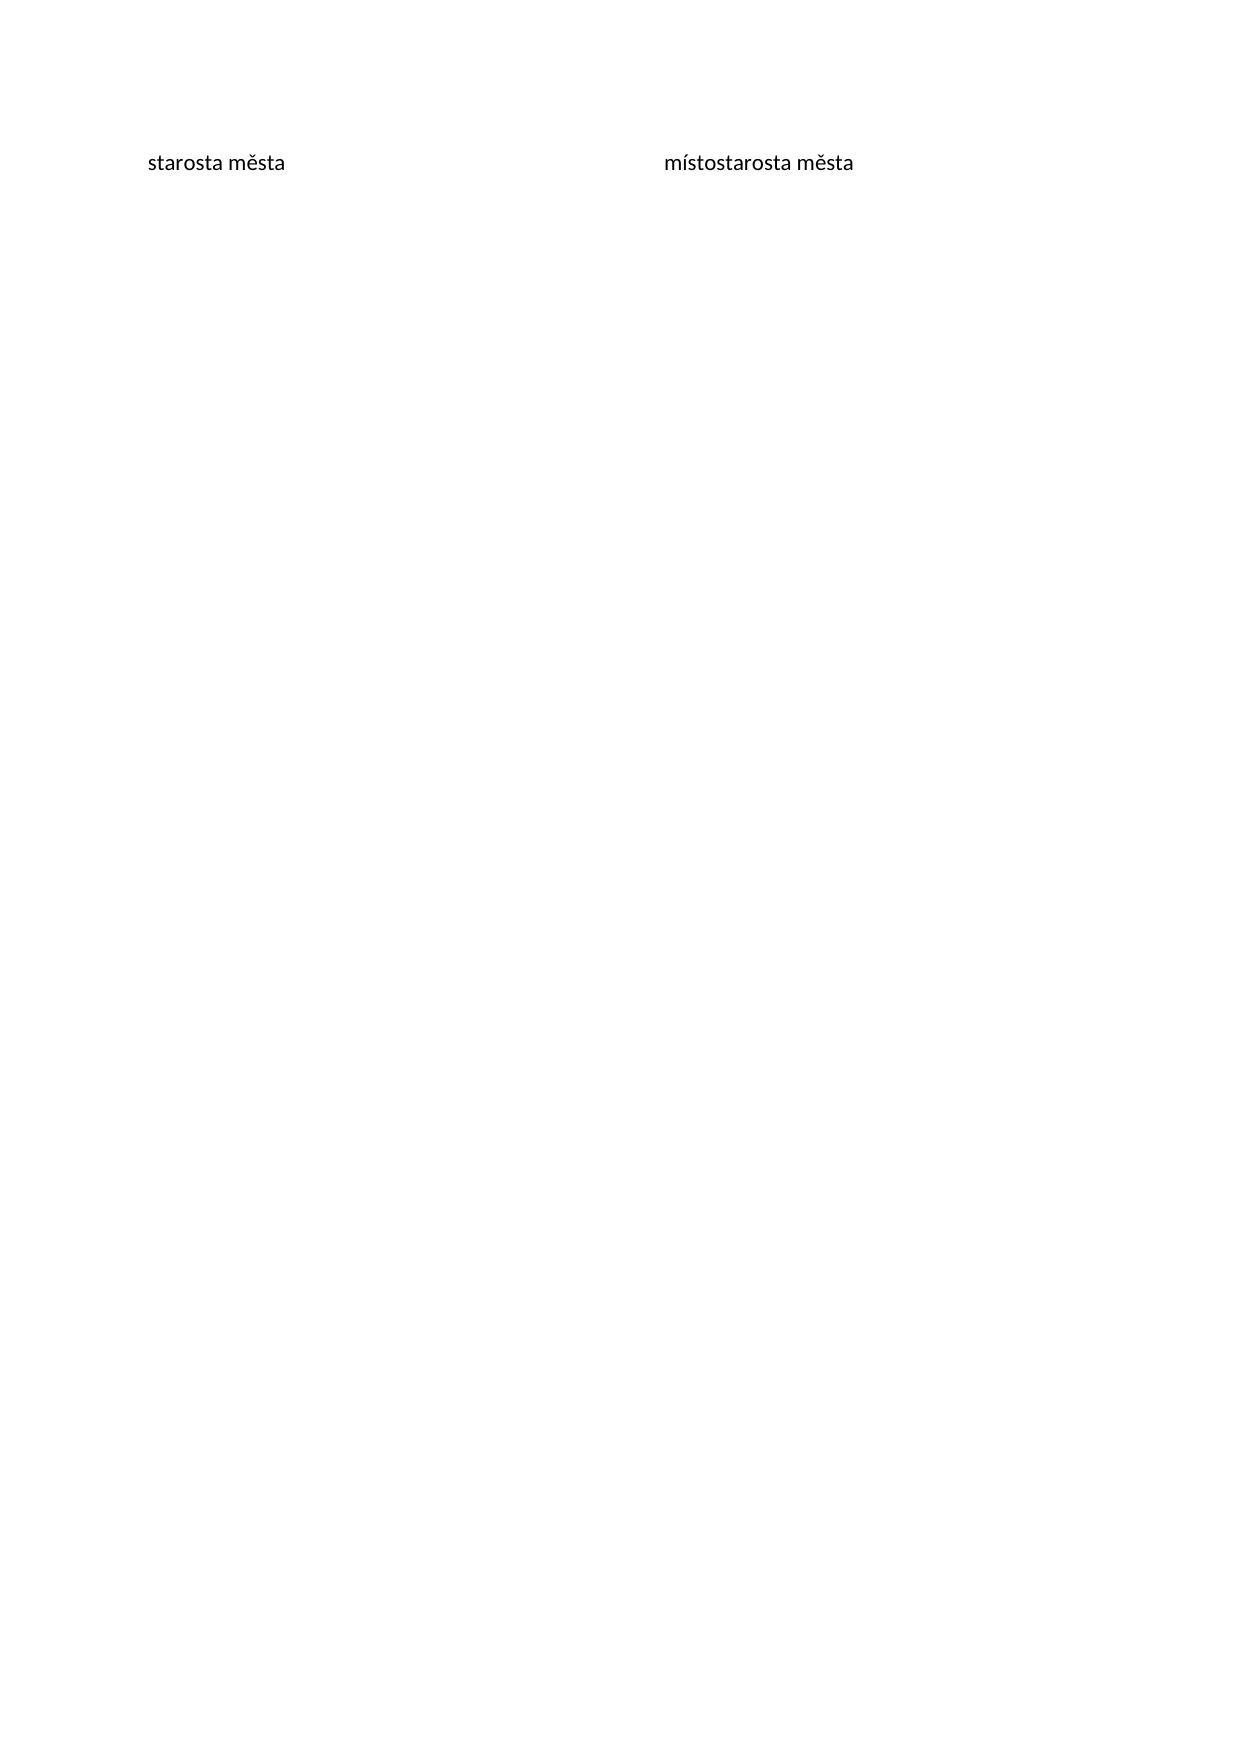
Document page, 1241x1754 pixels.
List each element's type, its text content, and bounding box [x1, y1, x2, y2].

text starosta města místostarosta města [148, 148, 1093, 176]
